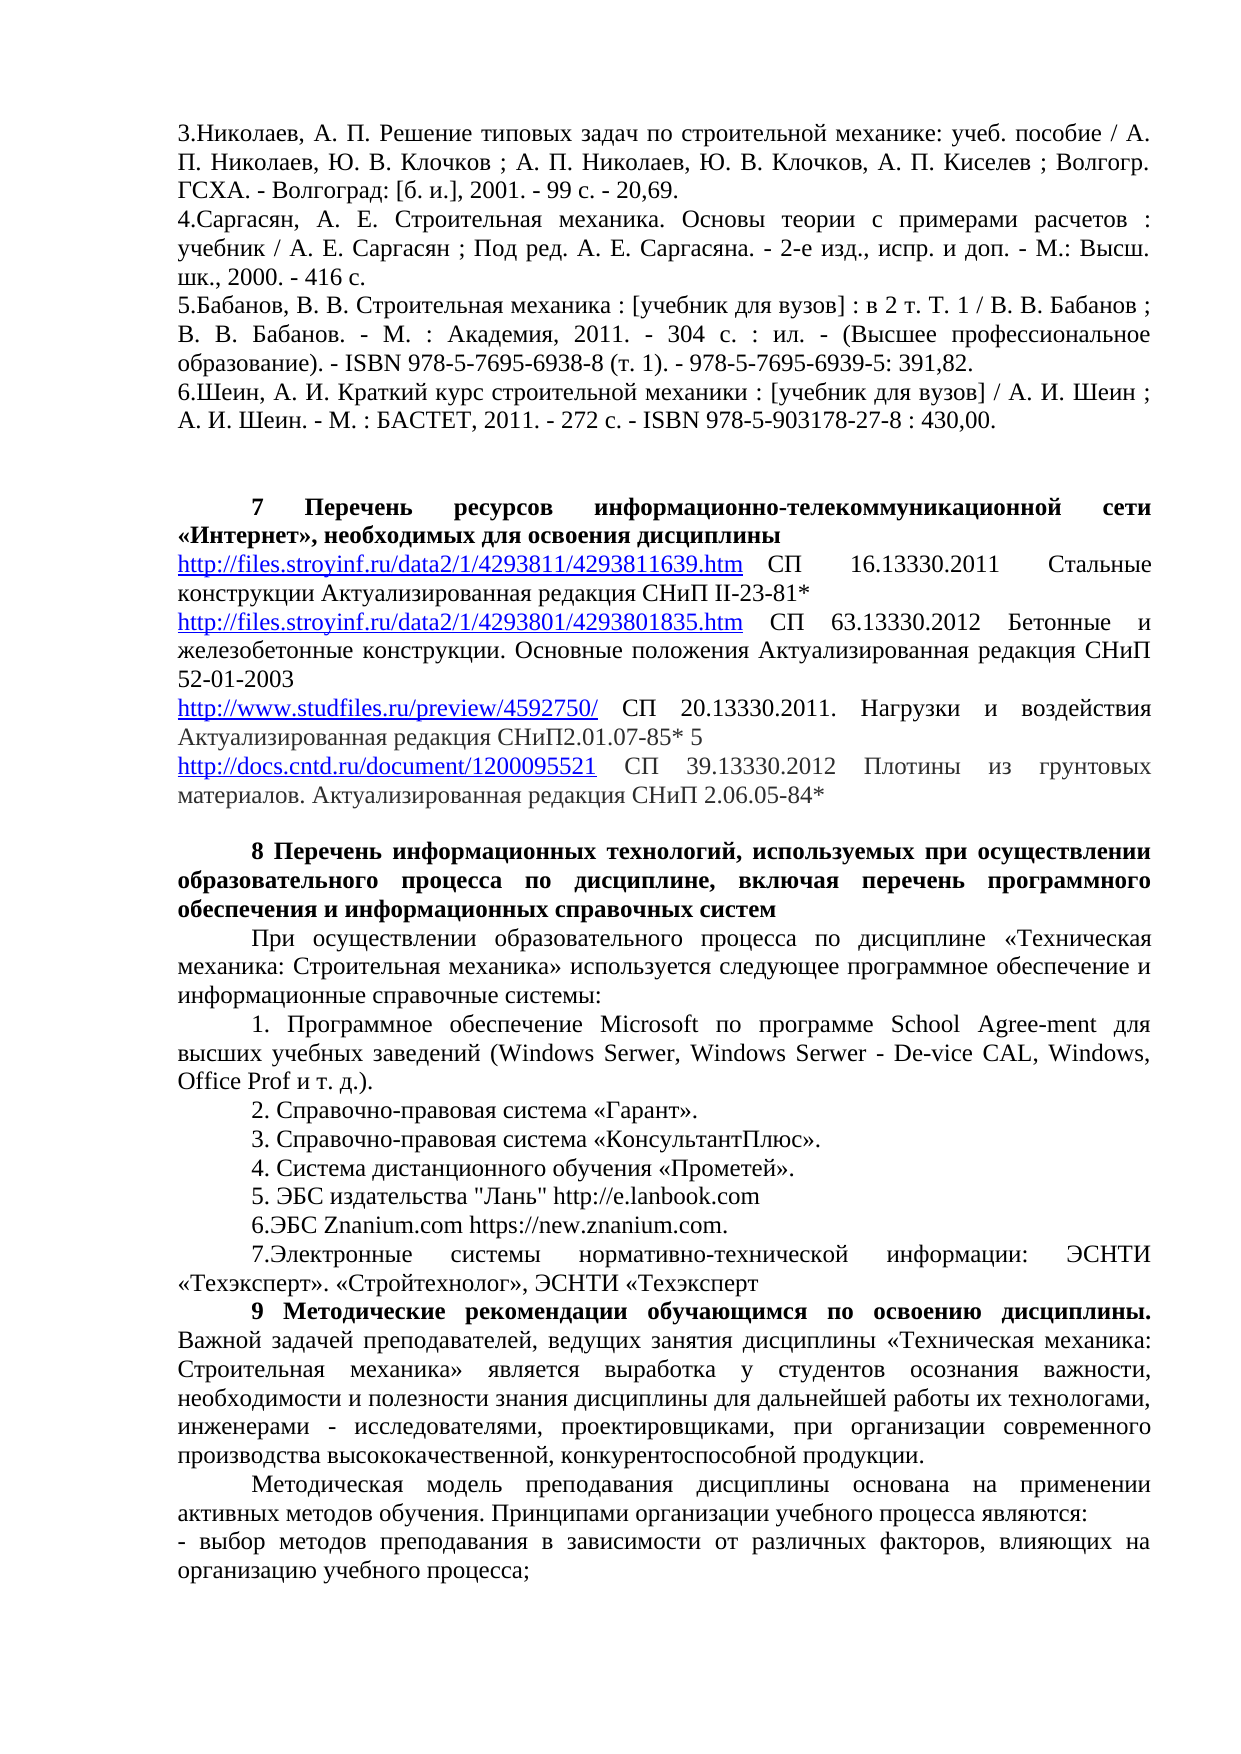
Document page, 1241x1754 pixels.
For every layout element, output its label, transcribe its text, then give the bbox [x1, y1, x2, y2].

text 2. Справочно-правовая система «Гарант». [177, 1095, 1152, 1124]
text 6.Шеин, А. И. Краткий курс строительной механики : [учебник для вузов] / А. И. Шеин ; А. И. Шеин. - М. : БАСТЕТ, 2011. - 272 с. - ISBN 978-5-903178-27-8 : 430,00. [177, 377, 1152, 434]
text При осуществлении образовательного процесса по дисциплине «Техническая механика: Строительная механика» используется следующее программное обеспечение и информационные справочные системы: [177, 923, 1152, 1009]
text http://files.stroyinf.ru/data2/1/4293801/4293801835.htm СП 63.13330.2012 Бетонные и железобетонные конструкции. Основные положения Актуализированная редакция СНиП 52-01-2003 [177, 607, 1152, 693]
text - выбор методов преподавания в зависимости от различных факторов, влияющих на организацию учебного процесса; [177, 1526, 1152, 1584]
text 5. ЭБС издательства "Лань" http://e.lanbook.com [177, 1181, 1152, 1210]
text 6.ЭБС Znanium.com https://new.znanium.com. [177, 1210, 1152, 1239]
text Методическая модель преподавания дисциплины основана на применении активных методов обучения. Принципами организации учебного процесса являются: [177, 1469, 1152, 1526]
text 4. Система дистанционного обучения «Прометей». [177, 1153, 1152, 1181]
text 3. Справочно-правовая система «КонсультантПлюс». [177, 1124, 1152, 1153]
text 8 Перечень информационных технологий, используемых при осуществлении образовательного процесса по дисциплине, включая перечень программного обеспечения и информационных справочных систем [177, 836, 1152, 923]
text http://files.stroyinf.ru/data2/1/4293811/4293811639.htm СП 16.13330.2011 Стальные конструкции Актуализированная редакция СНиП II-23-81* [177, 549, 1152, 607]
text 3.Николаев, А. П. Решение типовых задач по строительной механике: учеб. пособие / А. П. Николаев, Ю. В. Клочков ; А. П. Николаев, Ю. В. Клочков, А. П. Киселев ; Волгогр. ГСХА. - Волгоград: [б. и.], 2001. - 99 с. - 20,69. [177, 118, 1152, 204]
text http://www.studfiles.ru/preview/4592750/ СП 20.13330.2011. Нагрузки и воздействия Актуализированная редакция СНиП2.01.07-85* 5 [177, 693, 1152, 751]
text 5.Бабанов, В. В. Строительная механика : [учебник для вузов] : в 2 т. Т. 1 / В. В. Бабанов ; В. В. Бабанов. - М. : Академия, 2011. - 304 с. : ил. - (Высшее профессиональное образование). - ISBN 978-5-7695-6938-8 (т. 1). - 978-5-7695-6939-5: 391,82. [177, 291, 1152, 377]
text http://docs.cntd.ru/document/1200095521 СП 39.13330.2012 Плотины из грунтовых материалов. Актуализированная редакция СНиП 2.06.05-84* [177, 751, 1152, 808]
text 9 Методические рекомендации обучающимся по освоению дисциплины. Важной задачей преподавателей, ведущих занятия дисциплины «Техническая механика: Строительная механика» является выработка у студентов осознания важности, необходимости и полезности знания дисциплины для дальнейшей работы их технологами, инженерами - исследователями, проектировщиками, при организации современного производства высококачественной, конкурентоспособной продукции. [177, 1296, 1152, 1469]
text 4.Саргасян, А. Е. Строительная механика. Основы теории с примерами расчетов : учебник / А. Е. Саргасян ; Под ред. А. Е. Саргасяна. - 2-е изд., испр. и доп. - М.: Высш. шк., 2000. - 416 с. [177, 204, 1152, 291]
text 7 Перечень ресурсов информационно-телекоммуникационной сети «Интернет», необходимых для освоения дисциплины [177, 492, 1152, 549]
text 7.Электронные системы нормативно-технической информации: ЭСНТИ «Техэксперт». «Стройтехнолог», ЭСНТИ «Техэксперт [177, 1239, 1152, 1296]
text 1. Программное обеспечение Microsoft по программе School Agree-ment для высших учебных заведений (Windows Serwer, Windows Serwer - De-vice CAL, Windows, Office Prof и т. д.). [177, 1009, 1152, 1095]
